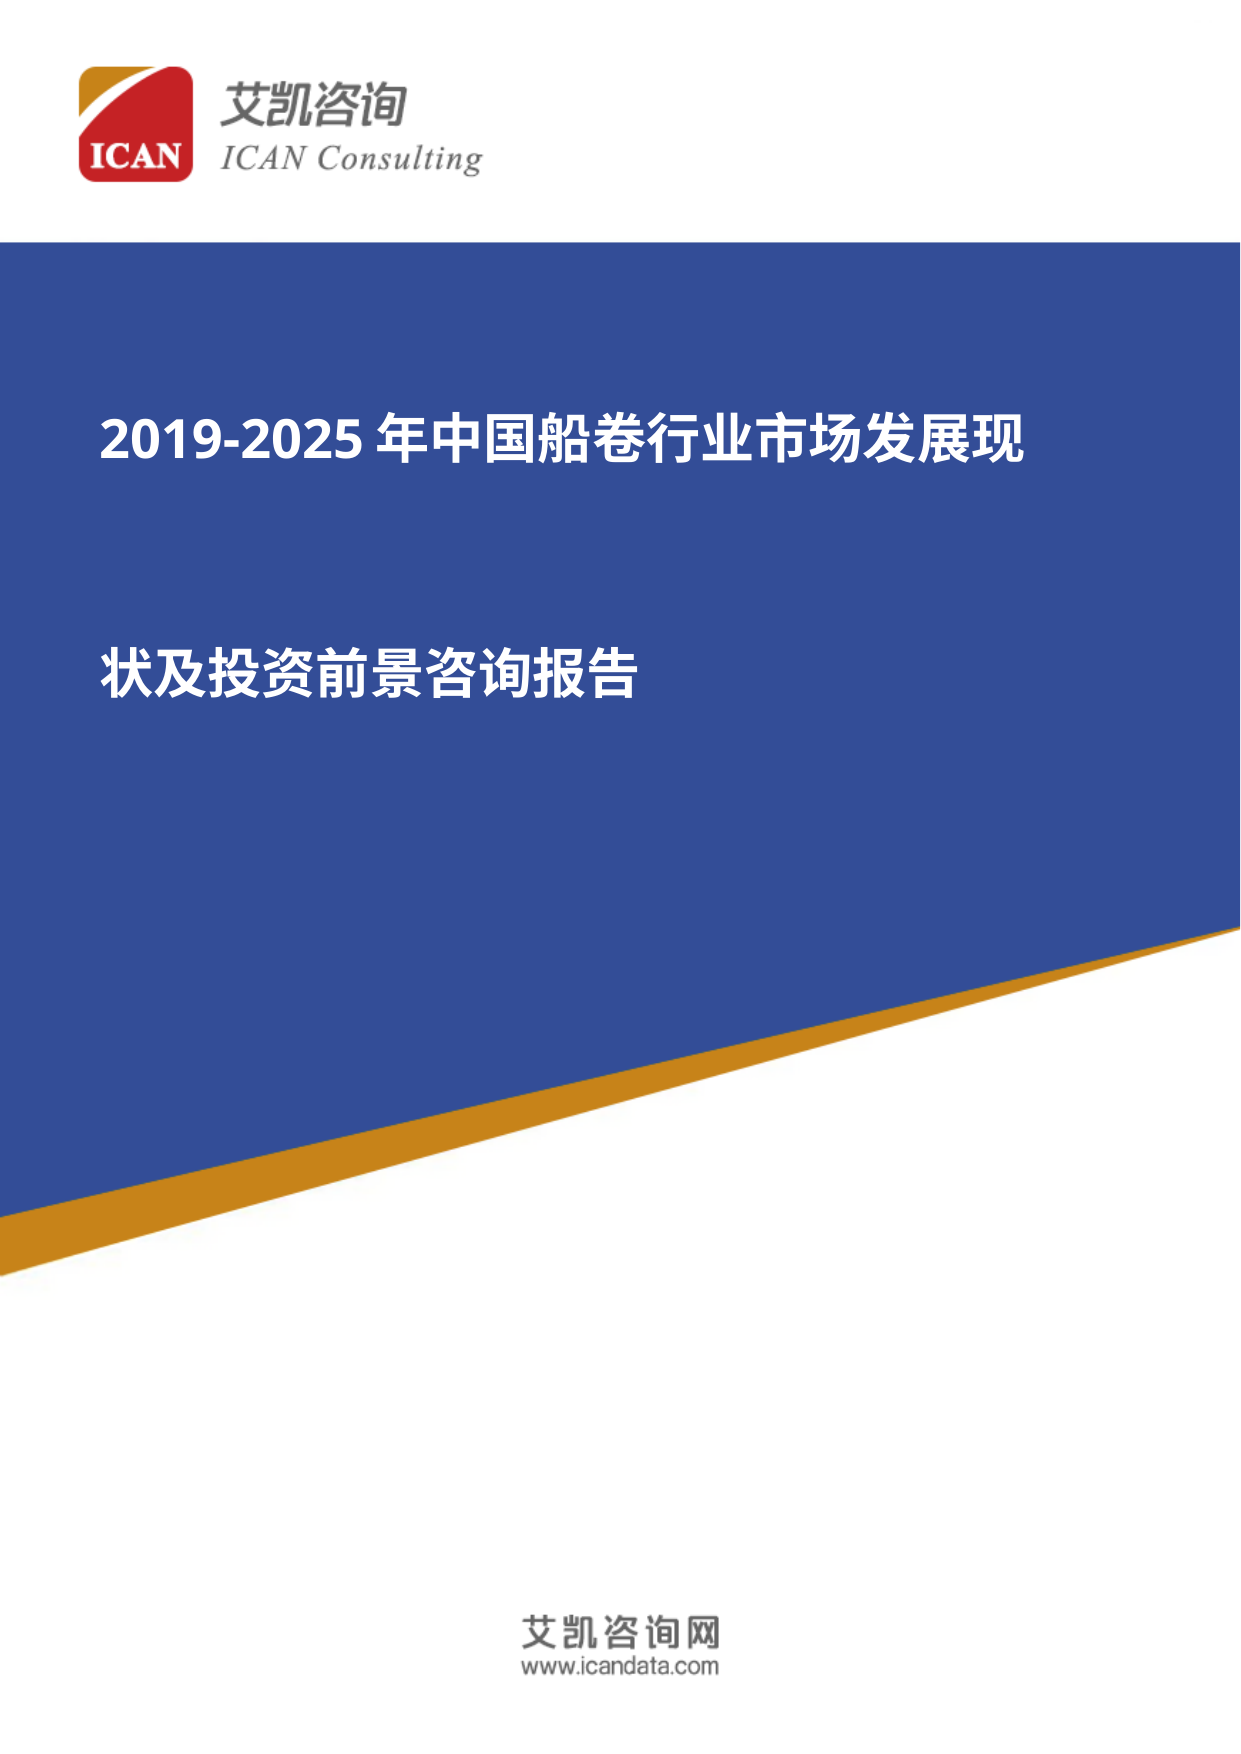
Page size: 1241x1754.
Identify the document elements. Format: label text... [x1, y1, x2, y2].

picture [0, 5, 1241, 1754]
subtitle 2019-2025年中国船卷行业市场发展现状及投资前景咨询报告 [99, 386, 1053, 718]
